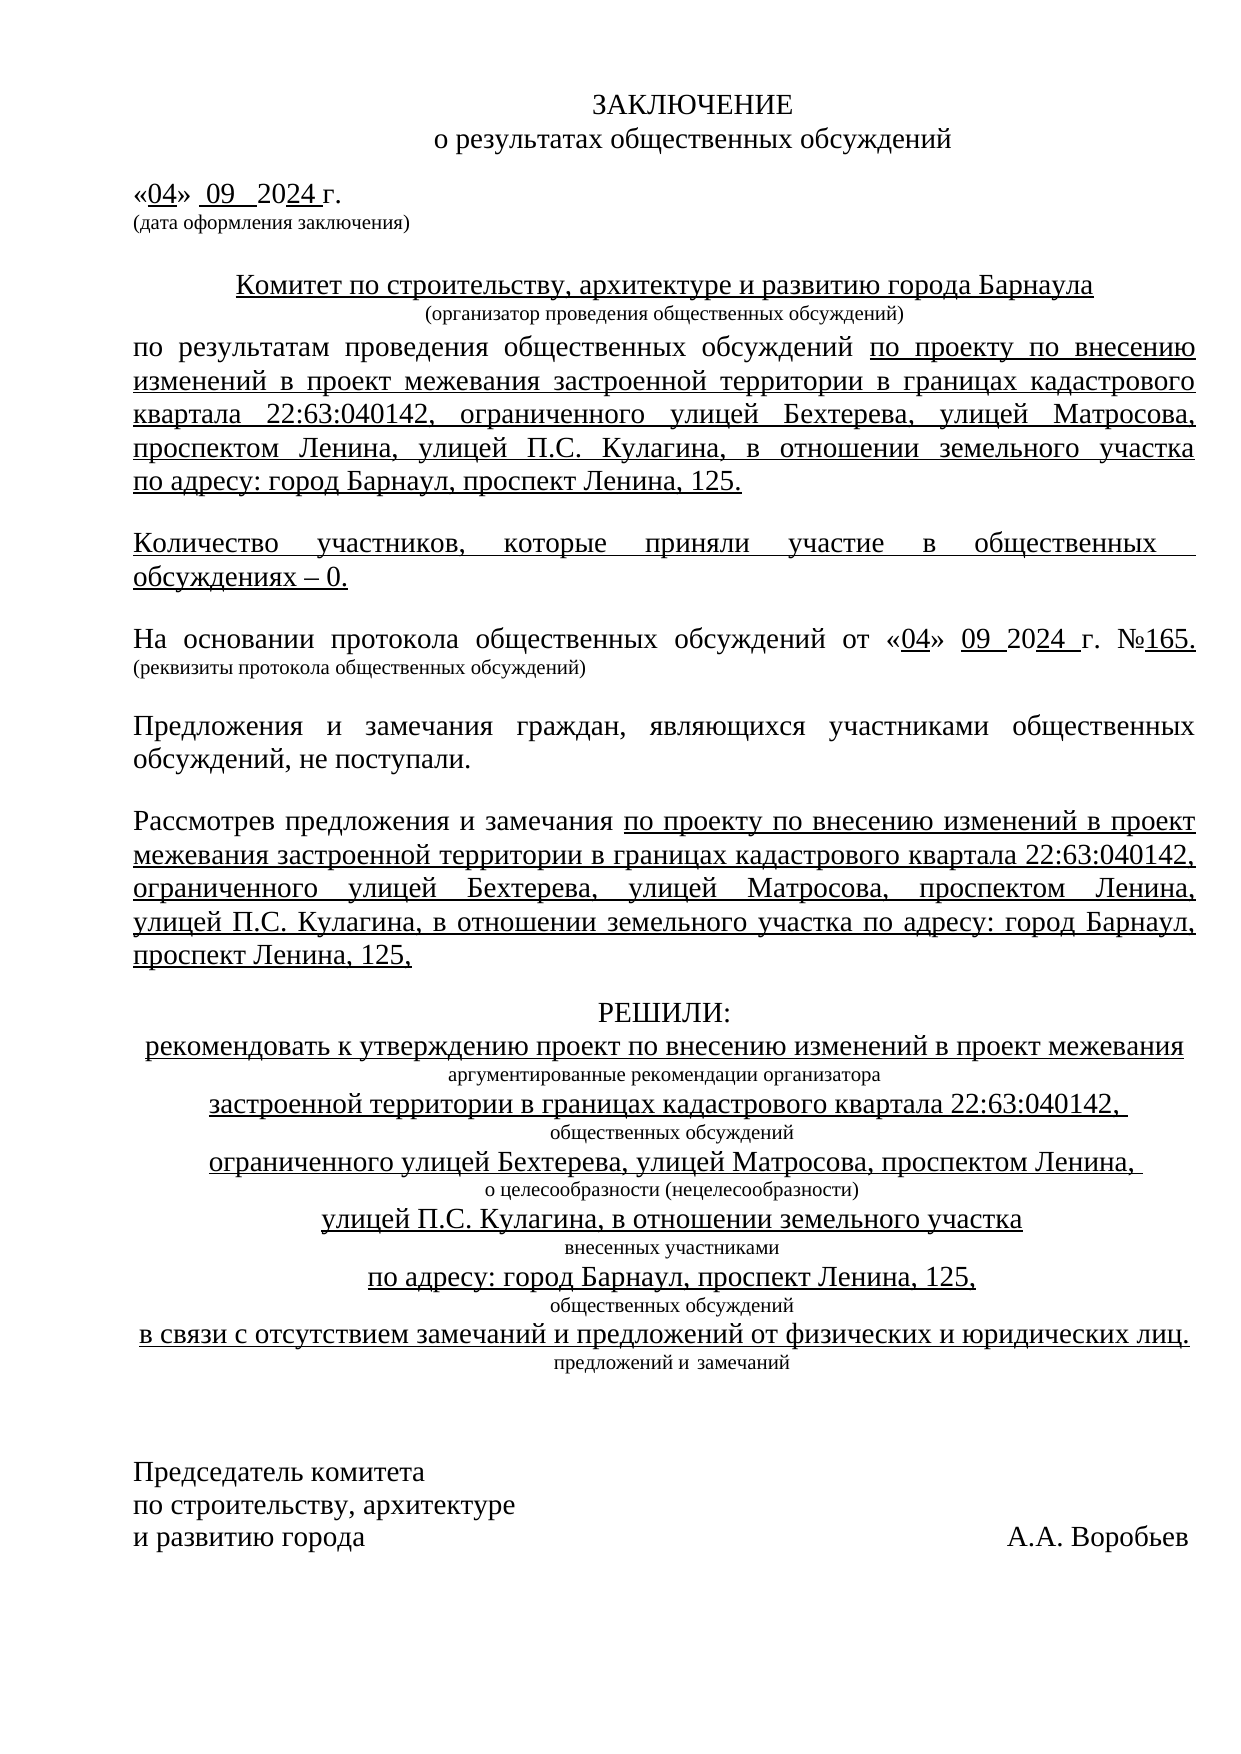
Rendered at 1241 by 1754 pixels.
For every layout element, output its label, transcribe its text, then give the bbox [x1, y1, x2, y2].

text общественных обсуждений [148, 1292, 1196, 1317]
text ЗАКЛЮЧЕНИЕ [133, 89, 1196, 121]
subtitle по результатам проведения общественных обсуждений по проекту по внесению изменений в проект межевания застроенной территории в границах кадастрового квартала 22:63:040142, ограниченного улицей Бехтерева, улицей Матросова, проспектом Ленина, улицей П.С. Кулагина, в отношении земельного участка по адресу: город Барнаул, проспект Ленина, 125. [133, 329, 1196, 392]
subtitle Рассмотрев предложения и замечания по проекту по внесению изменений в проект межевания застроенной территории в границах кадастрового квартала 22:63:040142, ограниченного улицей Бехтерева, улицей Матросова, проспектом Ленина, улицей П.С. Кулагина, в отношении земельного участка по адресу: город Барнаул, проспект Ленина, 125, [133, 803, 1196, 866]
text и развитию города А.А. Воробьев [133, 1521, 1196, 1553]
text Комитет по строительству, архитектуре и развитию города Барнаула [133, 267, 1196, 301]
text о целесообразности (нецелесообразности) [148, 1177, 1196, 1201]
text Количество участников, которые приняли участие в общественных обсуждениях – 0. [133, 526, 1196, 555]
text общественных обсуждений [148, 1120, 1196, 1144]
text улицей П.С. Кулагина, в отношении земельного участка [148, 1201, 1196, 1235]
text Предложения и замечания граждан, являющихся участниками общественных обсуждений, не поступали. [133, 708, 1196, 775]
text предложений и замечаний [148, 1350, 1196, 1374]
text На основании протокола общественных обсуждений от «04» 09 2024 г. №165. (реквизиты протокола общественных обсуждений) [133, 621, 1196, 679]
text внесенных участниками [148, 1235, 1196, 1259]
text ограниченного улицей Бехтерева, улицей Матросова, проспектом Ленина, [148, 1144, 1196, 1177]
text в связи с отсутствием замечаний и предложений от физических и юридических лиц. [133, 1317, 1196, 1350]
subtitle Рассмотрев предложения и замечания по проекту по внесению изменений в проект межевания застроенной территории в границах кадастрового квартала 22:63:040142, ограниченного улицей Бехтерева, улицей Матросова, проспектом Ленина, улицей П.С. Кулагина, в отношении земельного участка по адресу: город Барнаул, проспект Ленина, 125, [133, 901, 1196, 933]
text аргументированные рекомендации организатора [133, 1062, 1196, 1086]
text РЕШИЛИ: [133, 995, 1196, 1028]
text застроенной территории в границах кадастрового квартала 22:63:040142, [133, 1086, 1196, 1120]
subtitle по результатам проведения общественных обсуждений по проекту по внесению изменений в проект межевания застроенной территории в границах кадастрового квартала 22:63:040142, ограниченного улицей Бехтерева, улицей Матросова, проспектом Ленина, улицей П.С. Кулагина, в отношении земельного участка по адресу: город Барнаул, проспект Ленина, 125. [133, 427, 1196, 497]
subtitle по результатам проведения общественных обсуждений по проекту по внесению изменений в проект межевания застроенной территории в границах кадастрового квартала 22:63:040142, ограниченного улицей Бехтерева, улицей Матросова, проспектом Ленина, улицей П.С. Кулагина, в отношении земельного участка по адресу: город Барнаул, проспект Ленина, 125. [133, 393, 1196, 425]
text (организатор проведения общественных обсуждений) [133, 301, 1196, 325]
text рекомендовать к утверждению проект по внесению изменений в проект межевания [133, 1028, 1196, 1062]
subtitle Рассмотрев предложения и замечания по проекту по внесению изменений в проект межевания застроенной территории в границах кадастрового квартала 22:63:040142, ограниченного улицей Бехтерева, улицей Матросова, проспектом Ленина, улицей П.С. Кулагина, в отношении земельного участка по адресу: город Барнаул, проспект Ленина, 125, [133, 868, 1196, 899]
text (дата оформления заключения) [133, 210, 1196, 234]
text о результатах общественных обсуждений [133, 121, 1196, 155]
text по строительству, архитектуре [133, 1488, 1196, 1521]
text Председатель комитета [133, 1456, 1196, 1488]
subtitle Рассмотрев предложения и замечания по проекту по внесению изменений в проект межевания застроенной территории в границах кадастрового квартала 22:63:040142, ограниченного улицей Бехтерева, улицей Матросова, проспектом Ленина, улицей П.С. Кулагина, в отношении земельного участка по адресу: город Барнаул, проспект Ленина, 125, [133, 935, 1196, 971]
text по адресу: город Барнаул, проспект Ленина, 125, [148, 1259, 1196, 1292]
text «04» 09 2024 г. [133, 176, 1196, 210]
text Количество участников, которые приняли участие в общественных обсуждениях – 0. [133, 556, 1196, 593]
